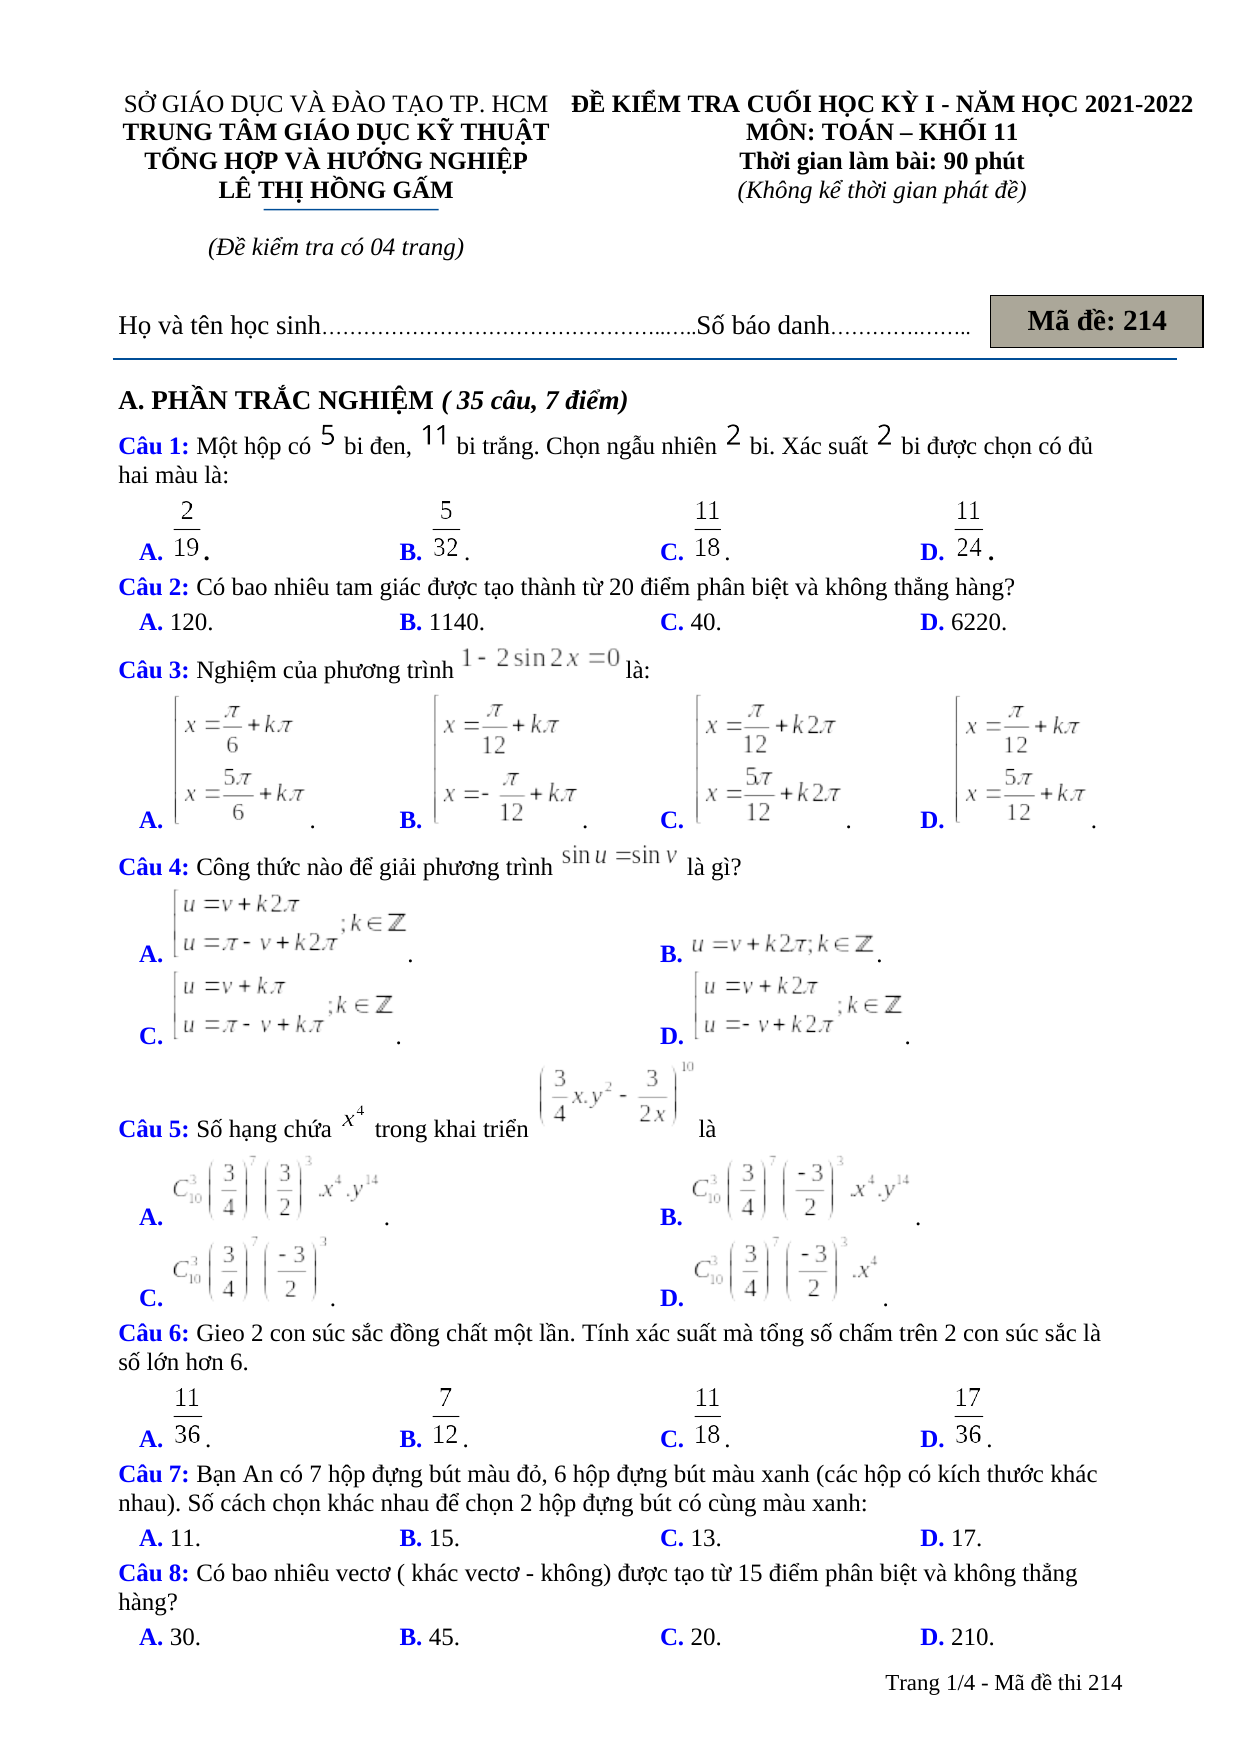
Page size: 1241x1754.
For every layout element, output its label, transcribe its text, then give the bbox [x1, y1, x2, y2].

text A. . B. . [118, 1149, 1122, 1231]
text A. 120. B. 1140. C. 40. D. 6220. [118, 607, 1122, 636]
text Câu 1: Một hộp có bi đen, bi trắng. Chọn ngẫu nhiên bi. Xác suất bi được chọn có đủ hai màu là: [118, 421, 1122, 489]
text Họ và tên học sinh…………………………………………..…..Số báo danh………….…….. [118, 309, 990, 340]
text A. PHẦN TRẮC NGHIỆM ( 35 câu, 7 điểm) [118, 384, 1122, 415]
table_header ĐỀ KIỂM TRA CUỐI HỌC KỲ I - NĂM HỌC 2021-2022 MÔN: TOÁN – KHỐI 11 Thời gian làm bài: 90 phút (Không kể thời gian phát đề) [561, 89, 1210, 261]
text A. . B. . C. . D. . [118, 691, 1122, 834]
text Câu 7: Bạn An có 7 hộp đựng bút màu đỏ, 6 hộp đựng bút màu xanh (các hộp có kích thước khác nhau). Số cách chọn khác nhau để chọn 2 hộp đựng bút có cùng màu xanh: [118, 1459, 1122, 1517]
text C. . D. . [118, 968, 1122, 1049]
text A. . B. . [118, 887, 1122, 968]
text Câu 2: Có bao nhiêu tam giác được tạo thành từ 20 điểm phân biệt và không thẳng hàng? [118, 572, 1122, 601]
table_header SỞ GIÁO DỤC VÀ ĐÀO TẠO TP. HCM TRUNG TÂM GIÁO DỤC KỸ THUẬT TỔNG HỢP VÀ HƯỚNG NGHIỆP LÊ THỊ HỒNG GẤM (Đề kiểm tra có 04 trang) [118, 89, 561, 261]
text A. 30. B. 45. C. 20. D. 210. [118, 1622, 1122, 1651]
text Câu 4: Công thức nào để giải phương trình là gì? [118, 840, 1122, 881]
text Câu 8: Có bao nhiêu vectơ ( khác vectơ - không) được tạo từ 15 điểm phân biệt và không thẳng hàng? [118, 1558, 1122, 1616]
text Câu 5: Số hạng chứa trong khai triển là [118, 1056, 1122, 1143]
text Câu 3: Nghiệm của phương trình là: [118, 642, 1122, 684]
text A. . B. . C. . D. . [118, 495, 1122, 566]
text A. . B. . C. . D. . [118, 1382, 1122, 1453]
text A. 11. B. 15. C. 13. D. 17. [118, 1523, 1122, 1552]
text C. . D. . [118, 1231, 1122, 1312]
text Câu 6: Gieo 2 con súc sắc đồng chất một lần. Tính xác suất mà tổng số chấm trên 2 con súc sắc là số lớn hơn 6. [118, 1318, 1122, 1376]
